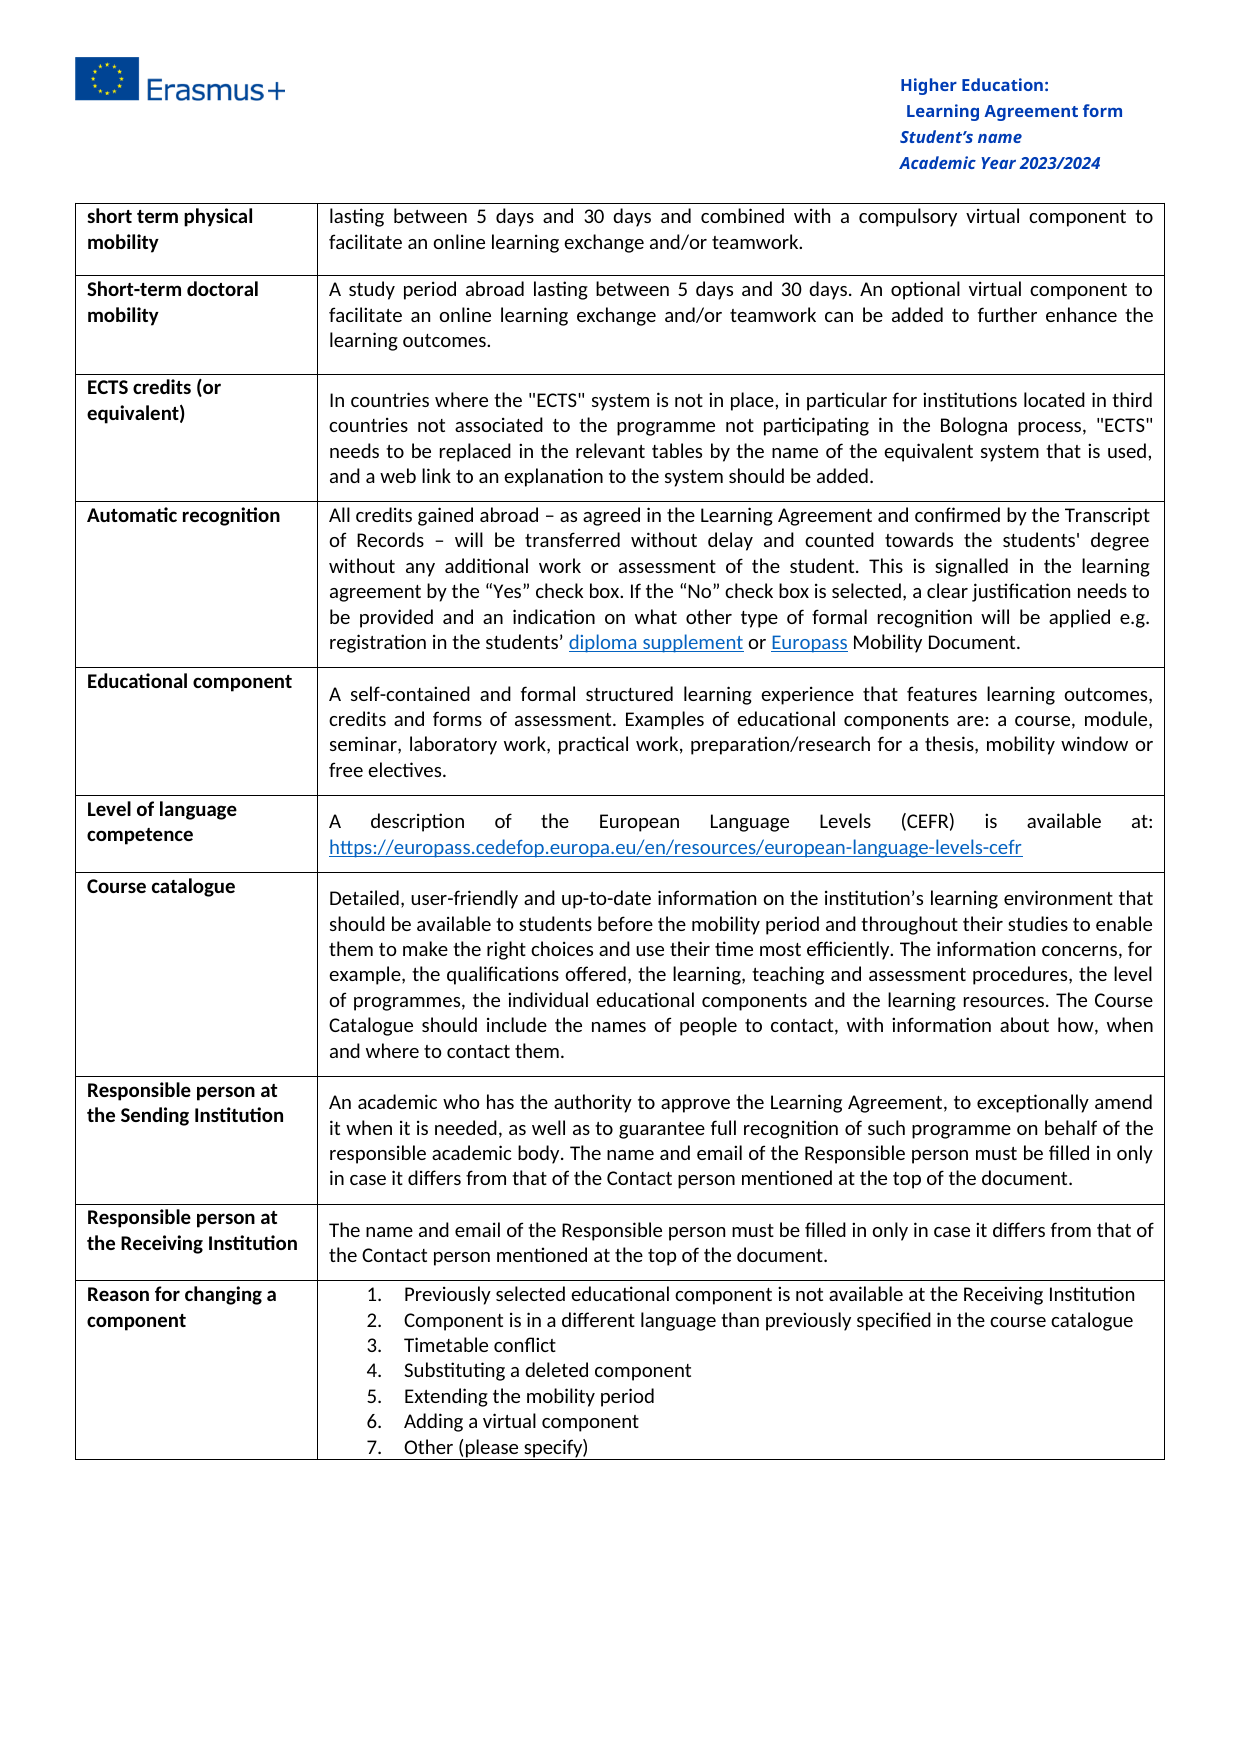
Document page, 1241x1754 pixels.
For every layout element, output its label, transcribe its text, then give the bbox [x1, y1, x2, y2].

table_cell Short-term doctoral mobility [76, 276, 317, 373]
table_cell ECTS credits (or equivalent) [76, 375, 317, 501]
table_cell In countries where the "ECTS" system is not in place, in particular for institutions located in third countries not associated to the programme not participating in the Bologna process, "ECTS" needs to be replaced in the relevant tables by the name of the equivalent system that is used, and a web link to an explanation to the system should be added. [318, 375, 1164, 501]
table_cell Automatic recognition [76, 502, 317, 667]
table_cell All credits gained abroad – as agreed in the Learning Agreement and confirmed by the Transcript of Records – will be transferred without delay and counted towards the students' degree without any additional work or assessment of the student. This is signalled in the learning agreement by the “Yes” check box. If the “No” check box is selected, a clear justification needs to be provided and an indication on what other type of formal recognition will be applied e.g. registration in the students’ diploma supplement or Europass Mobility Document. [318, 502, 1164, 667]
table_cell Responsible person at the Sending Institution [76, 1077, 317, 1203]
table_cell A description of the European Language Levels (CEFR) is available at: https://europass.cedefop.europa.eu/en/resources/european-language-levels-cefr [318, 796, 1164, 872]
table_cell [76, 204, 317, 275]
picture [75, 57, 285, 101]
table_cell Level of language competence [76, 796, 317, 872]
table_cell Educational component [76, 668, 317, 795]
table_cell Course catalogue [76, 873, 317, 1076]
table_cell Reason for changing a component [76, 1281, 317, 1459]
table_cell Responsible person at the Receiving Institution [76, 1205, 317, 1280]
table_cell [318, 204, 1164, 275]
table_cell A study period abroad lasting between 5 days and 30 days. An optional virtual component to facilitate an online learning exchange and/or teamwork can be added to further enhance the learning outcomes. [318, 276, 1164, 373]
table_cell An academic who has the authority to approve the Learning Agreement, to exceptionally amend it when it is needed, as well as to guarantee full recognition of such programme on behalf of the responsible academic body. The name and email of the Responsible person must be filled in only in case it differs from that of the Contact person mentioned at the top of the document. [318, 1077, 1164, 1203]
table_cell The name and email of the Responsible person must be filled in only in case it differs from that of the Contact person mentioned at the top of the document. [318, 1205, 1164, 1280]
table_cell A self-contained and formal structured learning experience that features learning outcomes, credits and forms of assessment. Examples of educational components are: a course, module, seminar, laboratory work, practical work, preparation/research for a thesis, mobility window or free electives. [318, 668, 1164, 795]
table_cell Detailed, user-friendly and up-to-date information on the institution’s learning environment that should be available to students before the mobility period and throughout their studies to enable them to make the right choices and use their time most efficiently. The information concerns, for example, the qualifications offered, the learning, teaching and assessment procedures, the level of programmes, the individual educational components and the learning resources. The Course Catalogue should include the names of people to contact, with information about how, when and where to contact them. [318, 873, 1164, 1076]
table_cell Previously selected educational component is not available at the Receiving Institution Component is in a different language than previously specified in the course catalogue Timetable conflict Substituting a deleted component Extending the mobility period Adding a virtual component Other (please specify) [318, 1281, 1164, 1459]
